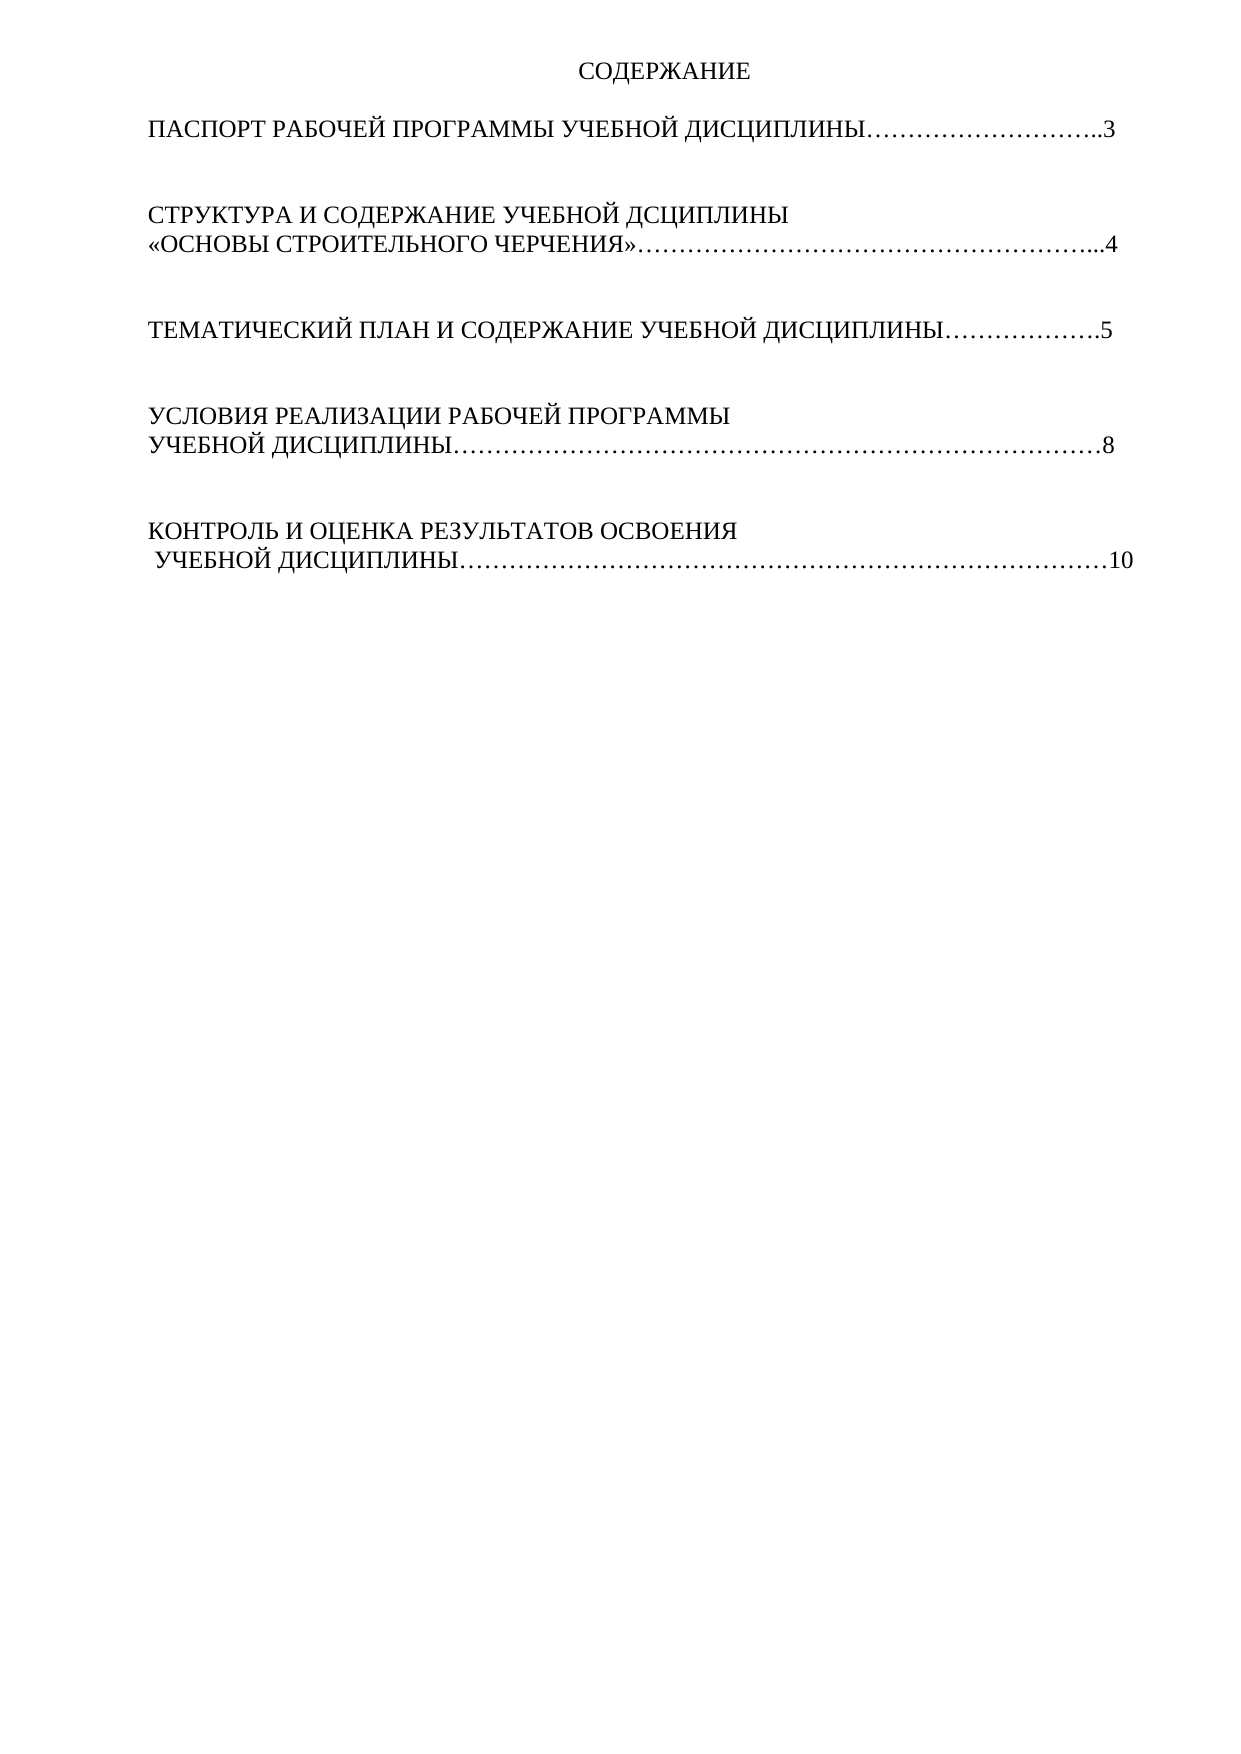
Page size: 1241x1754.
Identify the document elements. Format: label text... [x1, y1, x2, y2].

text СТРУКТУРА И СОДЕРЖАНИЕ УЧЕБНОЙ ДСЦИПЛИНЫ [148, 200, 1181, 229]
text «ОСНОВЫ СТРОИТЕЛЬНОГО ЧЕРЧЕНИЯ»………………………………………………...4 [148, 229, 1181, 257]
text ПАСПОРТ РАБОЧЕЙ ПРОГРАММЫ УЧЕБНОЙ ДИСЦИПЛИНЫ………………………..3 [148, 114, 1181, 142]
text ТЕМАТИЧЕСКИЙ ПЛАН И СОДЕРЖАНИЕ УЧЕБНОЙ ДИСЦИПЛИНЫ……………….5 [148, 315, 1181, 344]
text УЧЕБНОЙ ДИСЦИПЛИНЫ……………………………………………………………………8 [148, 430, 1181, 459]
text УЧЕБНОЙ ДИСЦИПЛИНЫ……………………………………………………………………10 [148, 545, 1181, 574]
text УСЛОВИЯ РЕАЛИЗАЦИИ РАБОЧЕЙ ПРОГРАММЫ [148, 401, 1181, 430]
text СОДЕРЖАНИЕ [148, 56, 1181, 85]
text КОНТРОЛЬ И ОЦЕНКА РЕЗУЛЬТАТОВ ОСВОЕНИЯ [148, 516, 1181, 545]
